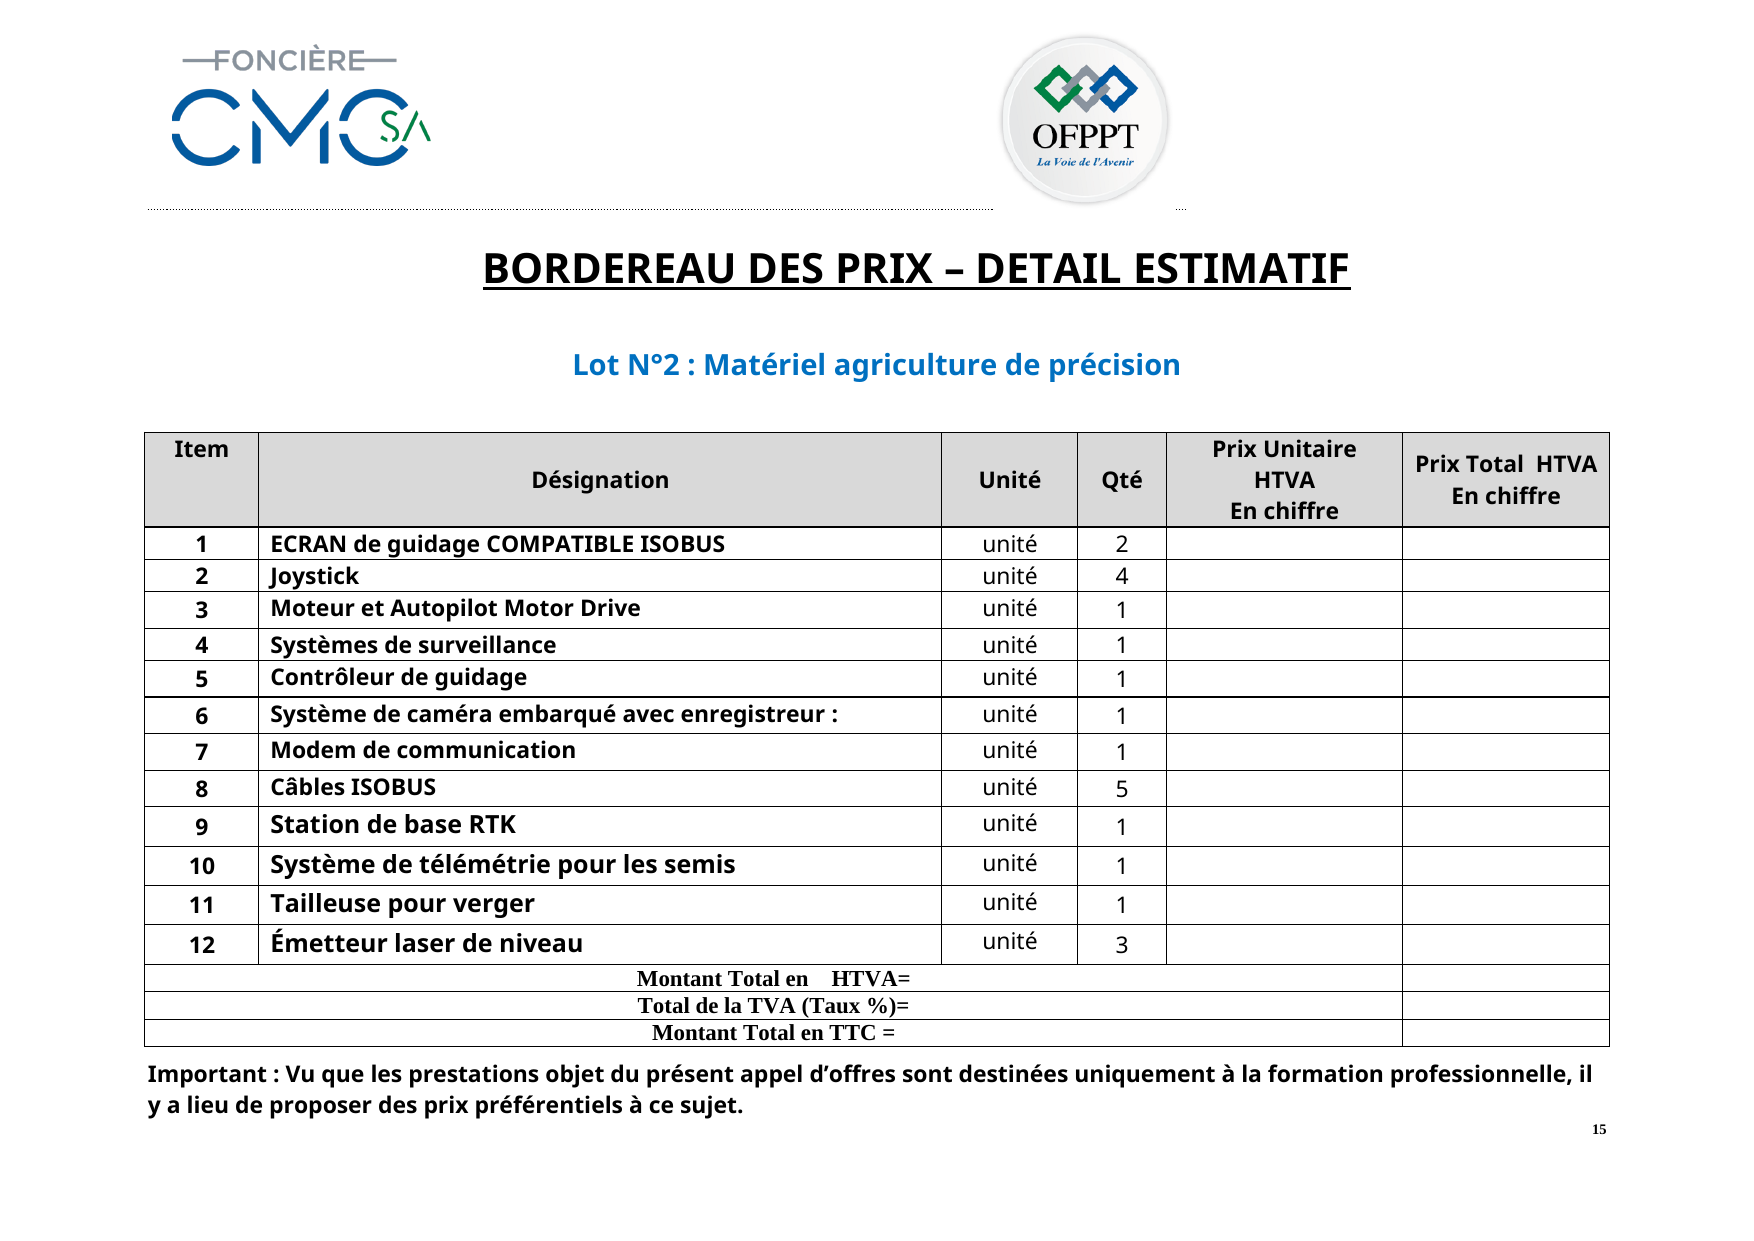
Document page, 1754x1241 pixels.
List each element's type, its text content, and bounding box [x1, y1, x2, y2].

table_cell 1 [1078, 629, 1166, 660]
text BORDEREAU DES PRIX – DETAIL ESTIMATIF [148, 239, 1606, 296]
table_cell [1167, 560, 1402, 591]
table_cell 1 [1078, 592, 1166, 628]
table_cell Joystick [259, 560, 941, 591]
table_cell [1403, 661, 1609, 696]
table_cell 1 [1078, 661, 1166, 696]
table_cell unité [942, 734, 1077, 769]
table_cell [1167, 886, 1402, 924]
table_cell 11 [145, 886, 258, 924]
table_cell [1167, 528, 1402, 559]
table_cell [1403, 771, 1609, 806]
table_cell unité [942, 807, 1077, 846]
table_cell Station de base RTK [259, 807, 941, 846]
text Lot N°2 : Matériel agriculture de précision [148, 344, 1606, 383]
table_header Item [145, 433, 258, 526]
table_cell [1403, 734, 1609, 769]
table_cell 4 [1078, 560, 1166, 591]
table_cell 1 [1078, 698, 1166, 733]
table_cell 5 [1078, 771, 1166, 806]
table_cell 6 [145, 698, 258, 733]
table_cell unité [942, 925, 1077, 964]
table_cell 1 [1078, 734, 1166, 769]
table_cell [1403, 560, 1609, 591]
table_cell [1403, 1020, 1609, 1046]
table_cell Tailleuse pour verger [259, 886, 941, 924]
table_cell Système de caméra embarqué avec enregistreur : [259, 698, 941, 733]
table_cell Systèmes de surveillance [259, 629, 941, 660]
table_cell [1167, 847, 1402, 885]
table_cell [1167, 925, 1402, 964]
table_cell 1 [1078, 807, 1166, 846]
table_cell [1167, 629, 1402, 660]
table_header Désignation [259, 433, 941, 526]
table_cell 4 [145, 629, 258, 660]
table_cell 10 [145, 847, 258, 885]
table_cell unité [942, 847, 1077, 885]
table_cell Système de télémétrie pour les semis [259, 847, 941, 885]
table_header Unité [942, 433, 1077, 526]
table_cell 5 [145, 661, 258, 696]
table_cell Montant Total en HTVA= [145, 965, 1402, 991]
table_cell [1403, 992, 1609, 1018]
table_cell Contrôleur de guidage [259, 661, 941, 696]
table_header Prix Unitaire HTVA En chiffre [1167, 433, 1402, 526]
table_cell [1403, 592, 1609, 628]
table_cell Modem de communication [259, 734, 941, 769]
table_cell unité [942, 698, 1077, 733]
table_cell Total de la TVA (Taux %)= [145, 992, 1402, 1018]
table_cell 1 [1078, 886, 1166, 924]
table_cell Moteur et Autopilot Motor Drive [259, 592, 941, 628]
table_cell [1167, 734, 1402, 769]
table_cell Câbles ISOBUS [259, 771, 941, 806]
table_cell unité [942, 592, 1077, 628]
table_cell [1167, 661, 1402, 696]
table_cell unité [942, 661, 1077, 696]
table_cell [1167, 771, 1402, 806]
table_cell Montant Total en TTC = [145, 1020, 1402, 1046]
table_cell 2 [145, 560, 258, 591]
table_cell [1403, 629, 1609, 660]
table_cell [1403, 528, 1609, 559]
table_cell unité [942, 886, 1077, 924]
table_cell [1403, 925, 1609, 964]
table_header Qté [1078, 433, 1166, 526]
table_cell [1403, 886, 1609, 924]
table_cell 7 [145, 734, 258, 769]
table_cell [1403, 698, 1609, 733]
table_cell [1403, 965, 1609, 991]
table_cell 3 [1078, 925, 1166, 964]
table_cell ECRAN de guidage COMPATIBLE ISOBUS [259, 528, 941, 559]
text Important : Vu que les prestations objet du présent appel d’offres sont destinées uniquement à la formation professionnelle, il y a lieu de proposer des prix préférentiels à ce sujet. [148, 1058, 1606, 1121]
table_cell 9 [145, 807, 258, 846]
table_cell [1403, 847, 1609, 885]
table_cell [1167, 807, 1402, 846]
table_header Prix Total HTVA En chiffre [1403, 433, 1609, 526]
table_cell unité [942, 771, 1077, 806]
table_cell [1167, 592, 1402, 628]
table_cell 2 [1078, 528, 1166, 559]
table_cell unité [942, 560, 1077, 591]
table_cell 12 [145, 925, 258, 964]
table_cell 1 [1078, 847, 1166, 885]
table_cell 3 [145, 592, 258, 628]
picture [994, 29, 1175, 210]
table_cell [1167, 698, 1402, 733]
table_cell 1 [145, 528, 258, 559]
table_cell 8 [145, 771, 258, 806]
table_cell Émetteur laser de niveau [259, 925, 941, 964]
picture [172, 44, 431, 166]
table_cell [1403, 807, 1609, 846]
table_cell unité [942, 528, 1077, 559]
table_cell unité [942, 629, 1077, 660]
